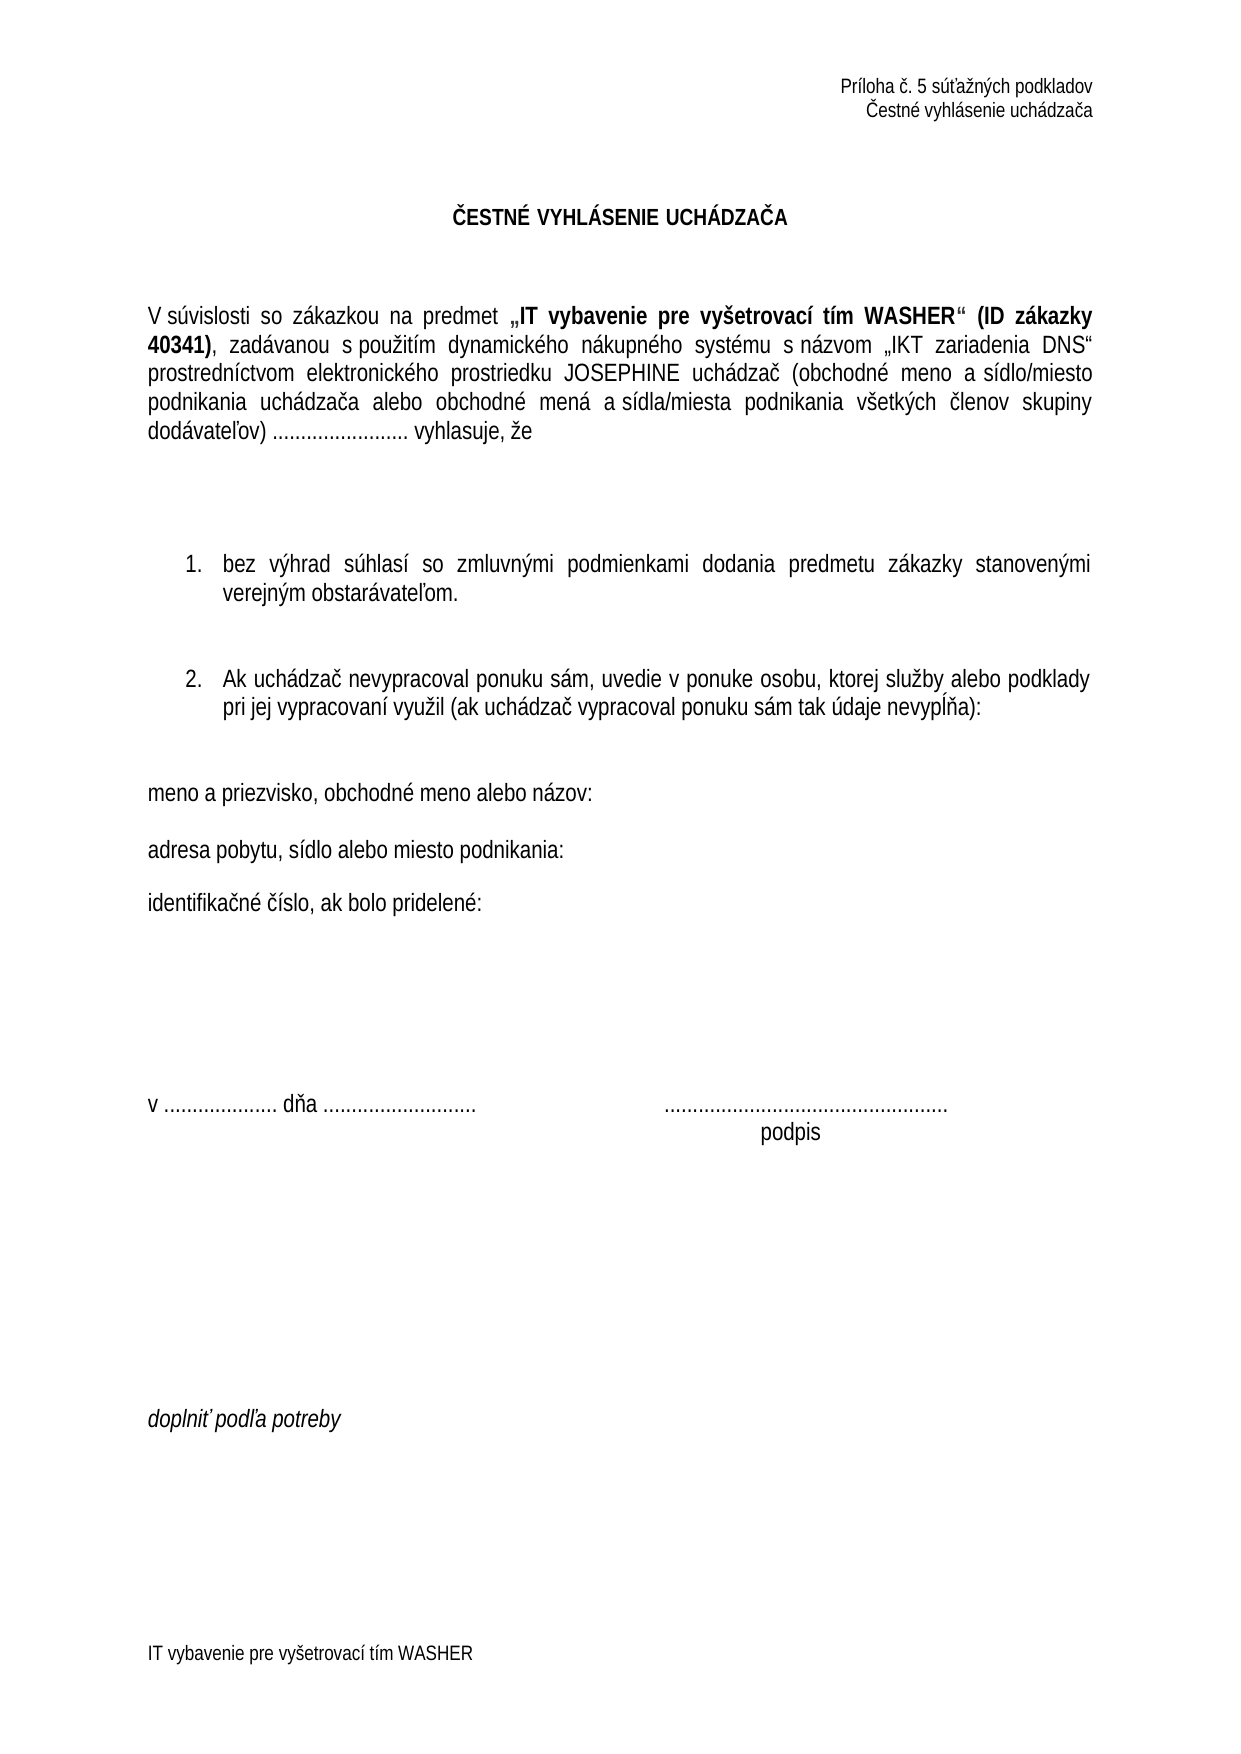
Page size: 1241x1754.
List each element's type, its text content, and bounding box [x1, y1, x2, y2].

text doplniť podľa potreby [148, 1404, 1093, 1432]
list bez výhrad súhlasí so zmluvnými podmienkami dodania predmetu zákazky stanovenými verejným obstarávateľom. [185, 549, 1093, 606]
text v .................... dňa ........................... .................................................. [148, 1089, 1093, 1117]
text meno a priezvisko, obchodné meno alebo názov: [148, 778, 1093, 807]
text identifikačné číslo, ak bolo pridelené: [148, 888, 1093, 917]
text podpis [148, 1117, 1093, 1146]
text adresa pobytu, sídlo alebo miesto podnikania: [148, 836, 1093, 864]
subtitle čestné vyhlásenie uchádzača [148, 198, 1093, 231]
list Ak uchádzač nevypracoval ponuku sám, uvedie v ponuke osobu, ktorej služby alebo podklady pri jej vypracovaní využil (ak uchádzač vypracoval ponuku sám tak údaje nevypĺňa): [185, 664, 1093, 721]
text V súvislosti so zákazkou na predmet „IT vybavenie pre vyšetrovací tím WASHER“ (ID zákazky 40341), zadávanou s použitím dynamického nákupného systému s názvom „IKT zariadenia DNS“ prostredníctvom elektronického prostriedku JOSEPHINE uchádzač (obchodné meno a sídlo/miesto podnikania uchádzača alebo obchodné mená a sídla/miesta podnikania všetkých členov skupiny dodávateľov) ........................ vyhlasuje, že [148, 301, 1093, 444]
